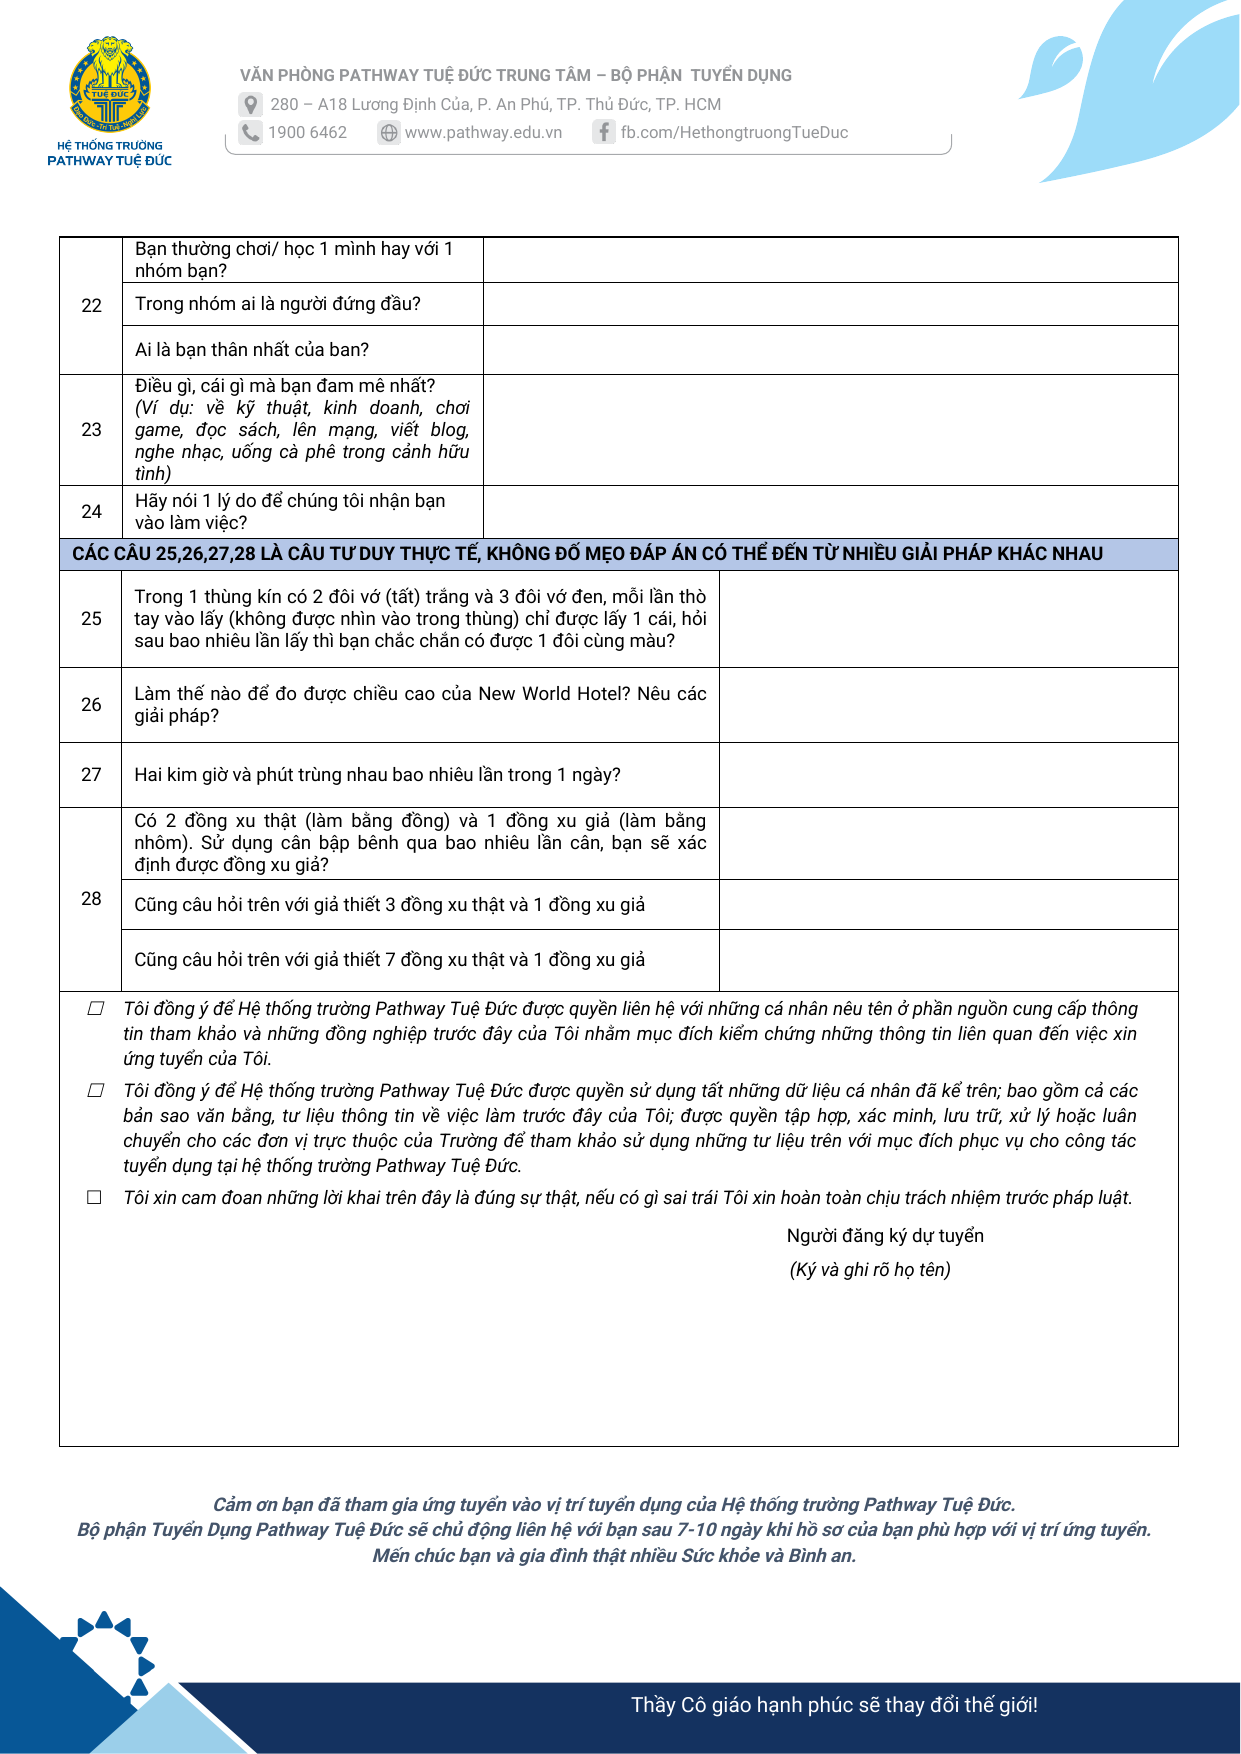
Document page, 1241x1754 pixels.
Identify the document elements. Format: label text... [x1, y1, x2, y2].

table_cell 27 [60, 743, 121, 807]
table_cell [720, 880, 1178, 929]
table_cell Làm thế nào để đo được chiều cao của New World Hotel? Nêu các giải pháp? [122, 668, 719, 742]
picture [238, 120, 263, 145]
table_cell CÁC CÂU 25,26,27,28 LÀ CÂU TƯ DUY THỰC TẾ, KHÔNG ĐỐ MẸO ĐÁP ÁN CÓ THỂ ĐẾN TỪ NHIỀU GIẢI PHÁP KHÁC NHAU [60, 539, 1178, 570]
table_cell Ai là bạn thân nhất của ban? [123, 326, 483, 374]
text Cảm ơn bạn đã tham gia ứng tuyển vào vị trí tuyển dụng của Hệ thống trường Pathway Tuệ Đức. [59, 1494, 1171, 1516]
table_cell [484, 326, 1178, 374]
table_cell 28 [60, 808, 121, 991]
table_cell Điều gì, cái gì mà bạn đam mê nhất? (Ví dụ: về kỹ thuật, kinh doanh, chơi game, đọc sách, lên mạng, viết blog, nghe nhạc, uống cà phê trong cảnh hữu tình) [123, 375, 483, 485]
table_cell Bạn thường chơi/ học 1 mình hay với 1 nhóm bạn? [123, 238, 483, 282]
table_cell Cũng câu hỏi trên với giả thiết 7 đồng xu thật và 1 đồng xu giả [122, 930, 719, 991]
table_cell Có 2 đồng xu thật (làm bằng đồng) và 1 đồng xu giả (làm bằng nhôm). Sử dụng cân bập bênh qua bao nhiêu lần cân, bạn sẽ xác định được đồng xu giả? [122, 808, 719, 879]
table_cell [720, 930, 1178, 991]
table_cell 25 [60, 571, 121, 667]
table_cell [484, 486, 1178, 537]
table_cell 24 [60, 486, 122, 537]
table_cell [720, 808, 1178, 879]
picture [592, 119, 616, 144]
table_cell Hãy nói 1 lý do để chúng tôi nhận bạn vào làm việc? [123, 486, 483, 537]
picture [48, 36, 172, 168]
table_cell [720, 571, 1178, 667]
table_cell [484, 238, 1178, 282]
table_cell Trong nhóm ai là người đứng đầu? [123, 283, 483, 325]
picture [238, 92, 263, 117]
table_cell [484, 375, 1178, 485]
table_cell Tôi đồng ý để Hệ thống trường Pathway Tuệ Đức được quyền liên hệ với những cá nhân nêu tên ở phần nguồn cung cấp thông tin tham khảo và những đồng nghiệp trước đây của Tôi nhằm mục đích kiểm chứng những thông tin liên quan đến việc xin ứng tuyển của Tôi. Tôi đồng ý để Hệ thống trường Pathway Tuệ Đức được quyền sử dụng tất những dữ liệu cá nhân đã kể trên; bao gồm cả các bản sao văn bằng, tư liệu thông tin về việc làm trước đây của Tôi; được quyền tập hợp, xác minh, lưu trữ, xử lý hoặc luân chuyển cho các đơn vị trực thuộc của Trường để tham khảo sử dụng những tư liệu trên với mục đích phục vụ cho công tác tuyển dụng tại hệ thống trường Pathway Tuệ Đức. Tôi xin cam đoan những lời khai trên đây là đúng sự thật, nếu có gì sai trái Tôi xin hoàn toàn chịu trách nhiệm trước pháp luật. Người đăng ký dự tuyển (Ký và ghi rõ họ tên) [60, 992, 1178, 1446]
table_cell 26 [60, 668, 121, 742]
table_cell [484, 283, 1178, 325]
table_cell [720, 743, 1178, 807]
text Mến chúc bạn và gia đình thật nhiều Sức khỏe và Bình an. [59, 1544, 1171, 1567]
table_cell 23 [60, 375, 122, 485]
table_cell 22 [60, 238, 122, 374]
table_cell Hai kim giờ và phút trùng nhau bao nhiêu lần trong 1 ngày? [122, 743, 719, 807]
text Bộ phận Tuyển Dụng Pathway Tuệ Đức sẽ chủ động liên hệ với bạn sau 7-10 ngày khi hồ sơ của bạn phù hợp với vị trí ứng tuyển. [59, 1519, 1171, 1541]
picture [0, 1586, 1241, 1754]
table_cell [720, 668, 1178, 742]
table_cell Cũng câu hỏi trên với giả thiết 3 đồng xu thật và 1 đồng xu giả [122, 880, 719, 929]
picture [377, 120, 401, 145]
table_cell Trong 1 thùng kín có 2 đôi vớ (tất) trắng và 3 đôi vớ đen, mỗi lần thò tay vào lấy (không được nhìn vào trong thùng) chỉ được lấy 1 cái, hỏi sau bao nhiêu lần lấy thì bạn chắc chắn có được 1 đôi cùng màu? [122, 571, 719, 667]
